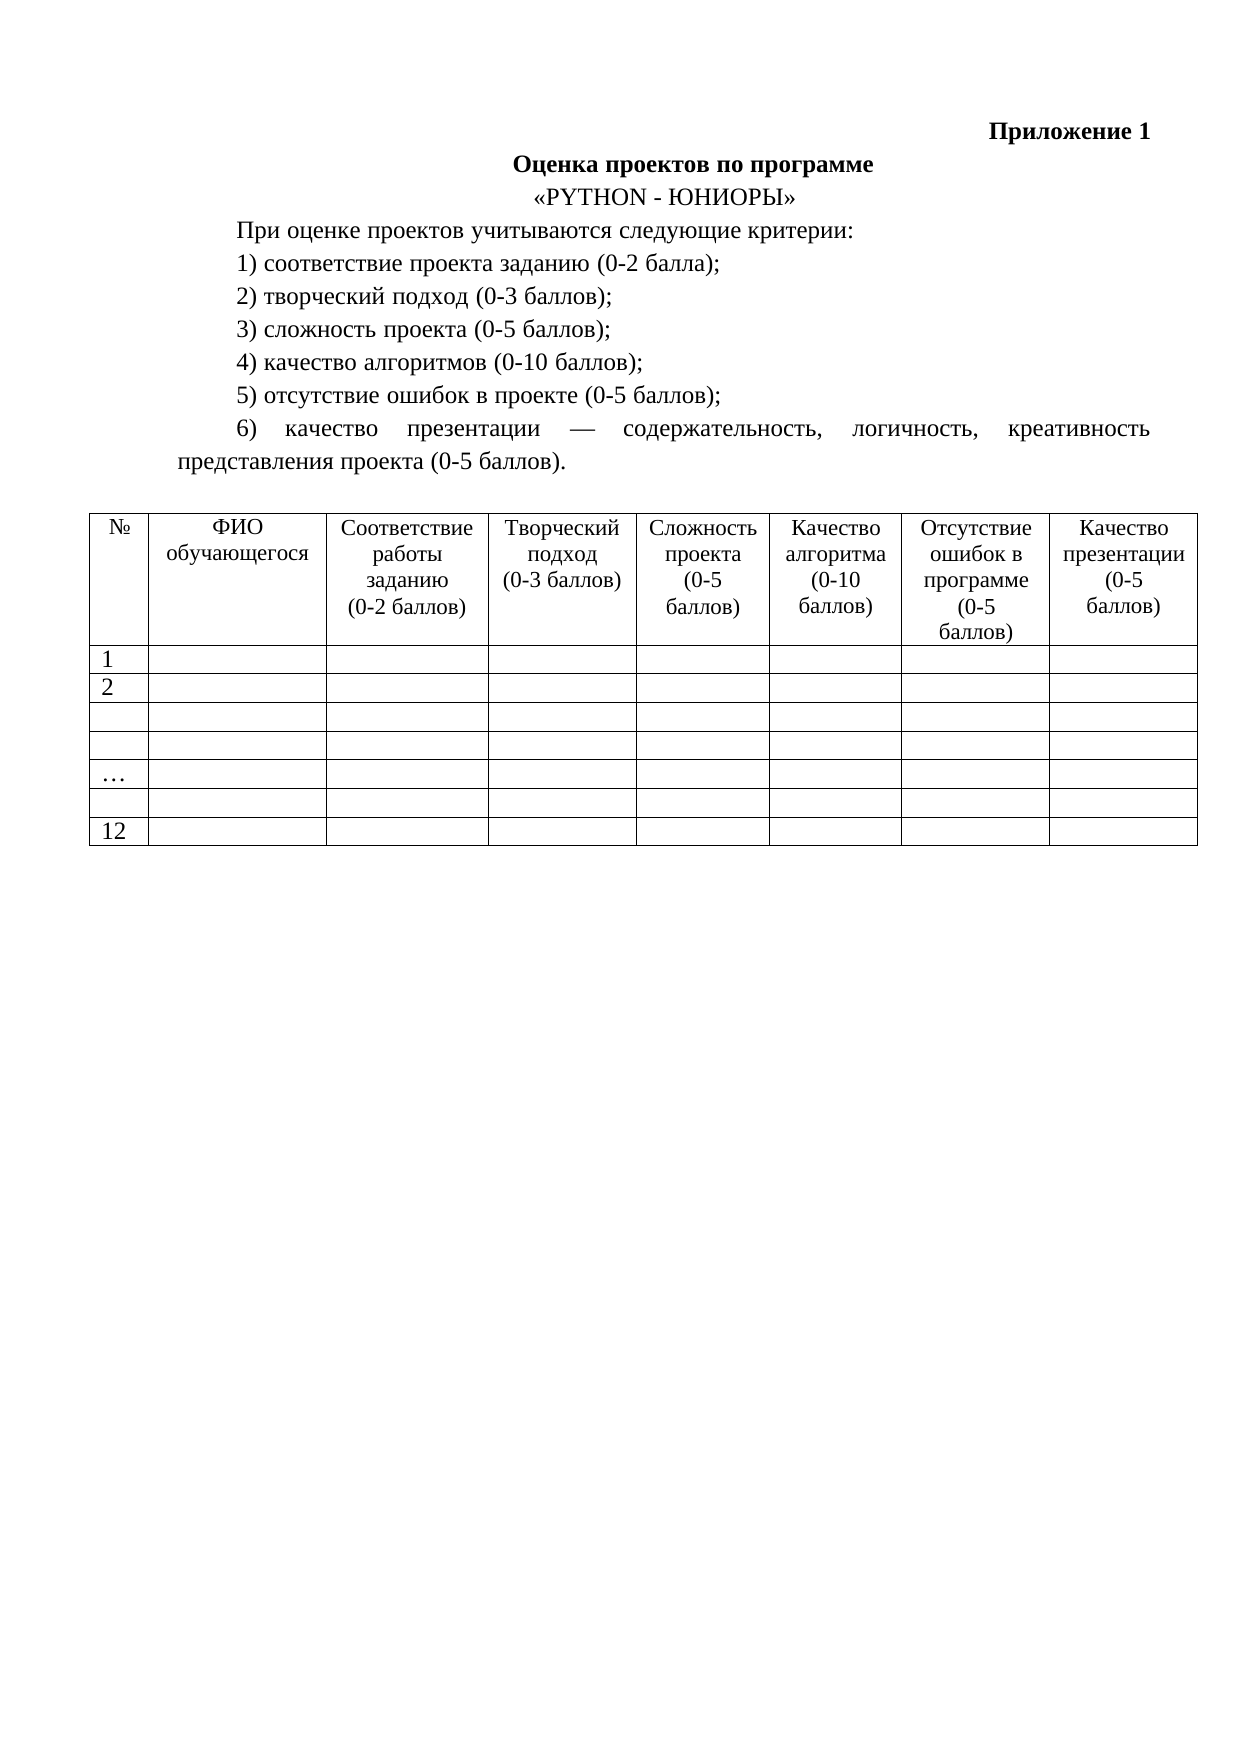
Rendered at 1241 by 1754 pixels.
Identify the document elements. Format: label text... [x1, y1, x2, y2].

table_cell [149, 674, 326, 702]
text При оценке проектов учитываются следующие критерии: [236, 215, 1234, 243]
table_cell [1050, 732, 1197, 759]
table_cell 1 [90, 646, 148, 673]
table_cell [327, 703, 488, 731]
table_cell [1050, 760, 1197, 788]
table_cell 12 [90, 818, 148, 845]
table_cell [637, 732, 769, 759]
table_cell [327, 732, 488, 759]
table_cell [149, 760, 326, 788]
table_cell [1050, 789, 1197, 817]
table_cell [149, 732, 326, 759]
table_cell [149, 818, 326, 845]
table_cell [90, 703, 148, 731]
list сложность проекта (0-5 баллов); [236, 314, 1234, 343]
table_cell [327, 646, 488, 673]
table_cell [90, 732, 148, 759]
table_cell [902, 646, 1049, 673]
list соответствие проекта заданию (0-2 балла); [236, 248, 1234, 277]
table_cell [637, 789, 769, 817]
table_cell [770, 646, 901, 673]
table_cell [637, 703, 769, 731]
table_cell [902, 789, 1049, 817]
table_cell [770, 703, 901, 731]
table_cell [149, 789, 326, 817]
text «PYTHON - ЮНИОРЫ» [531, 182, 797, 211]
table_cell [902, 760, 1049, 788]
table_cell [489, 674, 636, 702]
table_cell [327, 818, 488, 845]
table_cell [637, 818, 769, 845]
table_cell [902, 818, 1049, 845]
table_cell [1050, 818, 1197, 845]
table_cell [902, 674, 1049, 702]
table_cell [489, 703, 636, 731]
table_cell [489, 789, 636, 817]
table_cell [327, 760, 488, 788]
list отсутствие ошибок в проекте (0-5 баллов); [236, 380, 1234, 409]
table_cell [489, 760, 636, 788]
table_cell [149, 703, 326, 731]
table_cell [327, 674, 488, 702]
list творческий подход (0-3 баллов); [236, 281, 1234, 310]
table_cell [489, 732, 636, 759]
table_cell [770, 760, 901, 788]
table_header Соответствие работы заданию (0-2 баллов) [327, 514, 488, 645]
table_cell [770, 674, 901, 702]
table_cell [1050, 674, 1197, 702]
table_cell [902, 732, 1049, 759]
table_cell [327, 789, 488, 817]
table_header Сложность проекта (0-5 баллов) [637, 514, 769, 645]
table_cell [637, 760, 769, 788]
list качество презентации — содержательность, логичность, креативность представления проекта (0-5 баллов). [177, 413, 1151, 475]
table_header Творческий подход (0-3 баллов) [489, 514, 636, 645]
table_cell [902, 703, 1049, 731]
table_cell [1050, 703, 1197, 731]
table_header Качество презентации (0-5 баллов) [1050, 514, 1197, 645]
table_header ФИО обучающегося [149, 514, 326, 645]
subtitle Приложение 1 [988, 116, 1234, 145]
text Оценка проектов по программе [512, 149, 1234, 178]
table_header Отсутствие ошибок в программе (0-5 баллов) [902, 514, 1049, 645]
table_cell [637, 674, 769, 702]
table_cell [1050, 646, 1197, 673]
table_cell [770, 789, 901, 817]
table_cell [770, 732, 901, 759]
table_cell [489, 818, 636, 845]
table_header № [90, 514, 148, 645]
table_header Качество алгоритма (0-10 баллов) [770, 514, 901, 645]
table_cell … [90, 760, 148, 788]
table_cell 2 [90, 674, 148, 702]
table_cell [90, 789, 148, 817]
list качество алгоритмов (0-10 баллов); [236, 347, 1234, 376]
table_cell [637, 646, 769, 673]
table_cell [149, 646, 326, 673]
table_cell [770, 818, 901, 845]
table_cell [489, 646, 636, 673]
